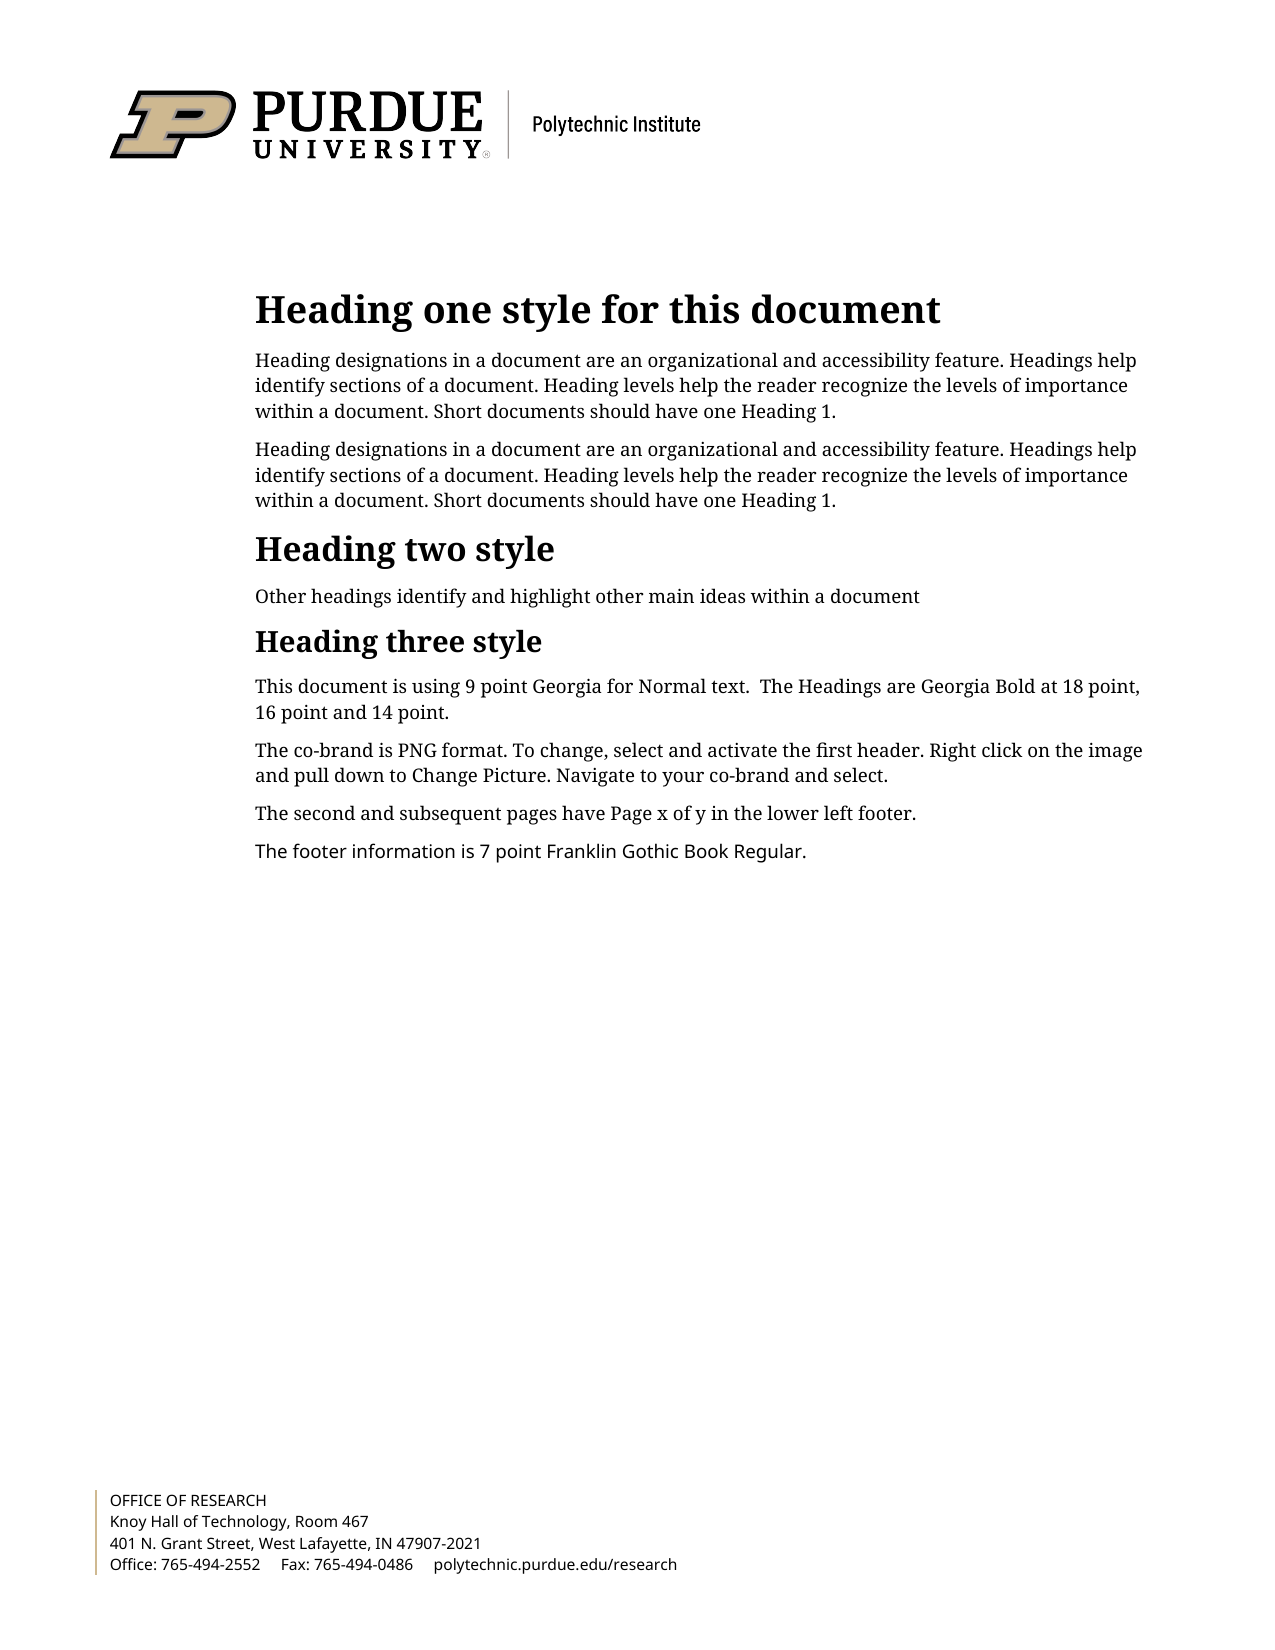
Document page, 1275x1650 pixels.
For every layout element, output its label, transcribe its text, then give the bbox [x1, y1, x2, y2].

text The footer information is 7 point Franklin Gothic Book Regular. [255, 839, 1147, 864]
subtitle Heading one style for this document [255, 284, 1147, 335]
picture [109, 87, 818, 163]
text The co-brand is PNG format. To change, select and activate the first header. Right click on the image and pull down to Change Picture. Navigate to your co-brand and select. [255, 737, 1147, 788]
text The second and subsequent pages have Page x of y in the lower left footer. [255, 801, 1147, 826]
subtitle Heading three style [255, 621, 1147, 661]
text This document is using 9 point Georgia for Normal text. The Headings are Georgia Bold at 18 point, 16 point and 14 point. [255, 673, 1147, 724]
subtitle Heading two style [255, 525, 1147, 571]
text Heading designations in a document are an organizational and accessibility feature. Headings help identify sections of a document. Heading levels help the reader recognize the levels of importance within a document. Short documents should have one Heading 1. [255, 436, 1147, 513]
text Heading designations in a document are an organizational and accessibility feature. Headings help identify sections of a document. Heading levels help the reader recognize the levels of importance within a document. Short documents should have one Heading 1. [255, 347, 1147, 424]
text Other headings identify and highlight other main ideas within a document [255, 583, 1147, 609]
